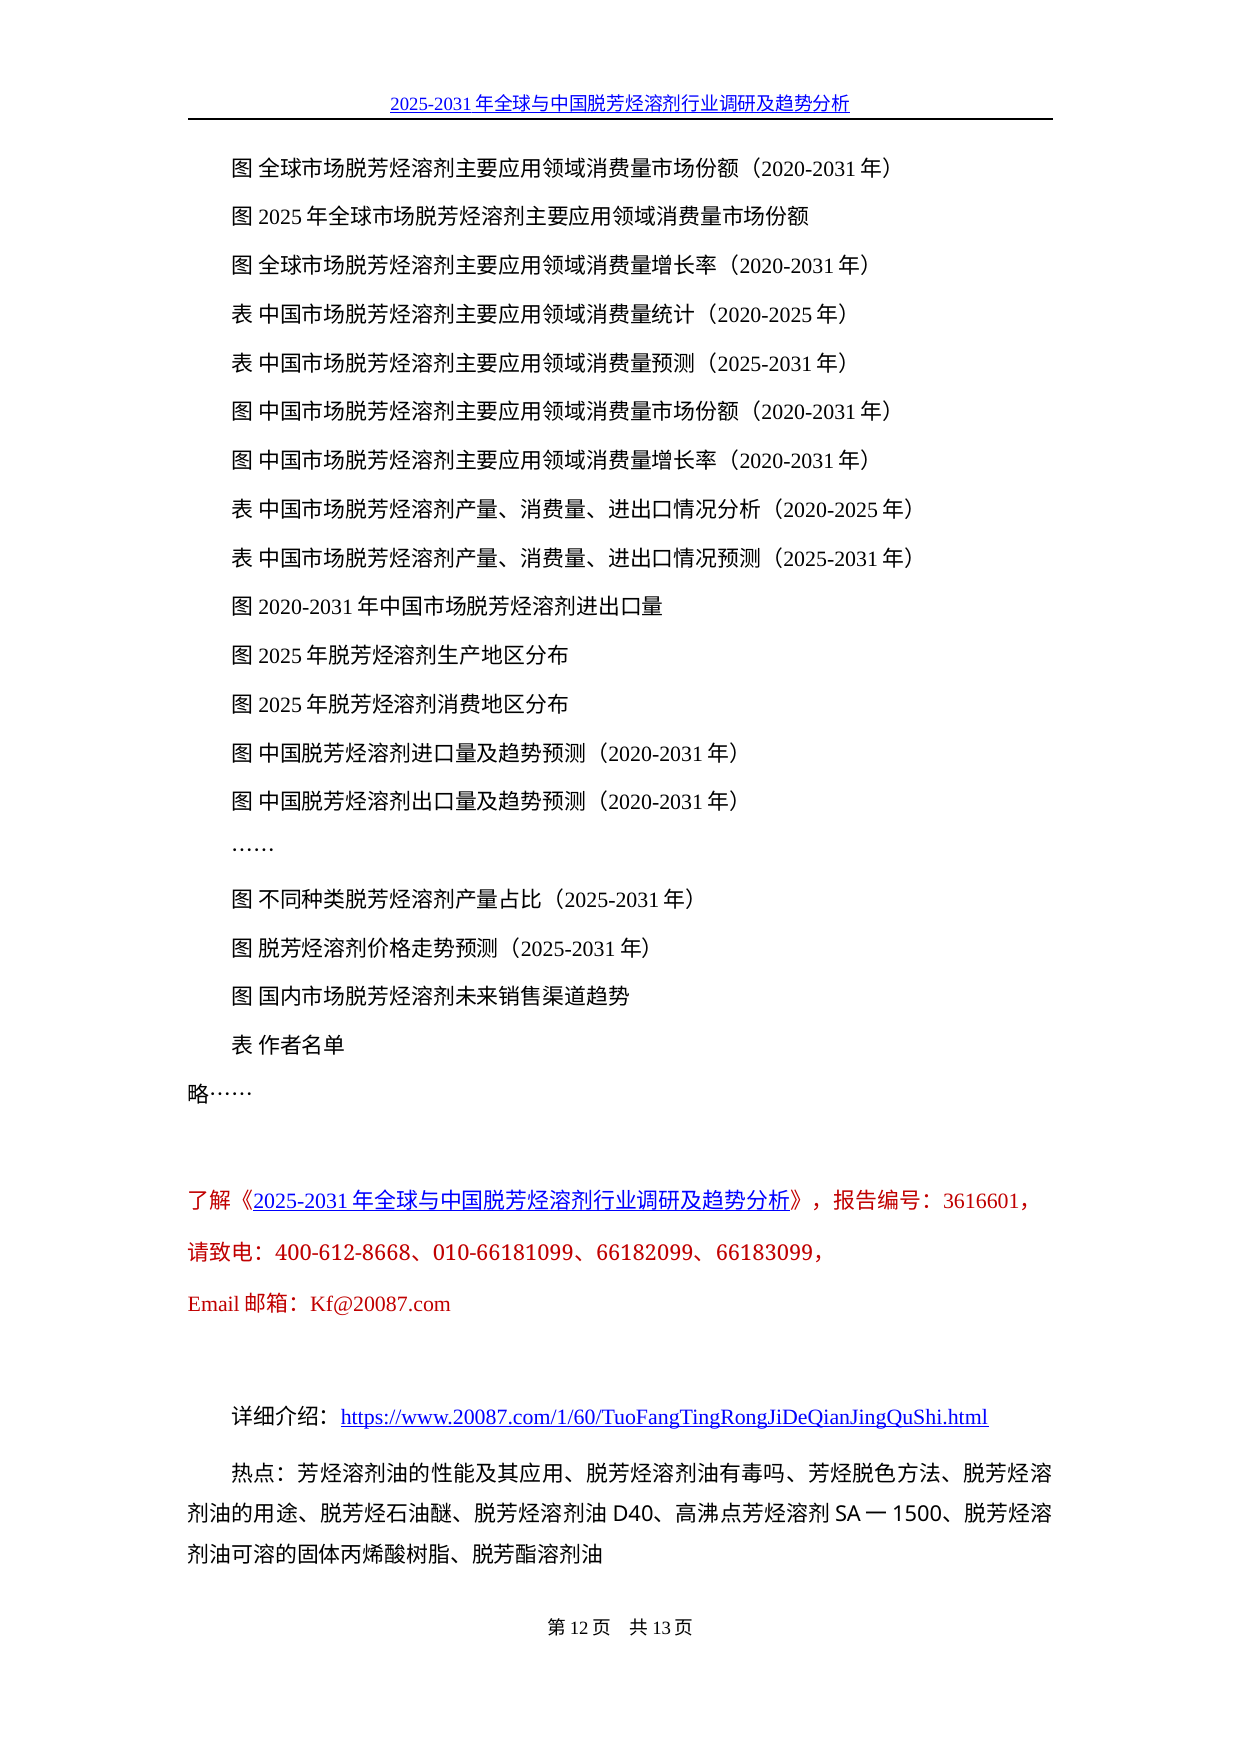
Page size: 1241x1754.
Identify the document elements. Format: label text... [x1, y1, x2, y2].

text 了解《2025-2031年全球与中国脱芳烃溶剂行业调研及趋势分析》，报告编号：3616601， [187, 1183, 1053, 1215]
text 热点：芳烃溶剂油的性能及其应用、脱芳烃溶剂油有毒吗、芳烃脱色方法、脱芳烃溶剂油的用途、脱芳烃石油醚、脱芳烃溶剂油D40、高沸点芳烃溶剂SA一1500、脱芳烃溶剂油可溶的固体丙烯酸树脂、脱芳酯溶剂油 [187, 1456, 1053, 1569]
text 请致电：400-612-8668、010-66181099、66182099、66183099， [187, 1234, 1053, 1267]
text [187, 150, 1053, 1109]
text 详细介绍：https://www.20087.com/1/60/TuoFangTingRongJiDeQianJingQuShi.html [187, 1399, 1053, 1431]
text Email邮箱：Kf@20087.com [187, 1286, 1053, 1318]
